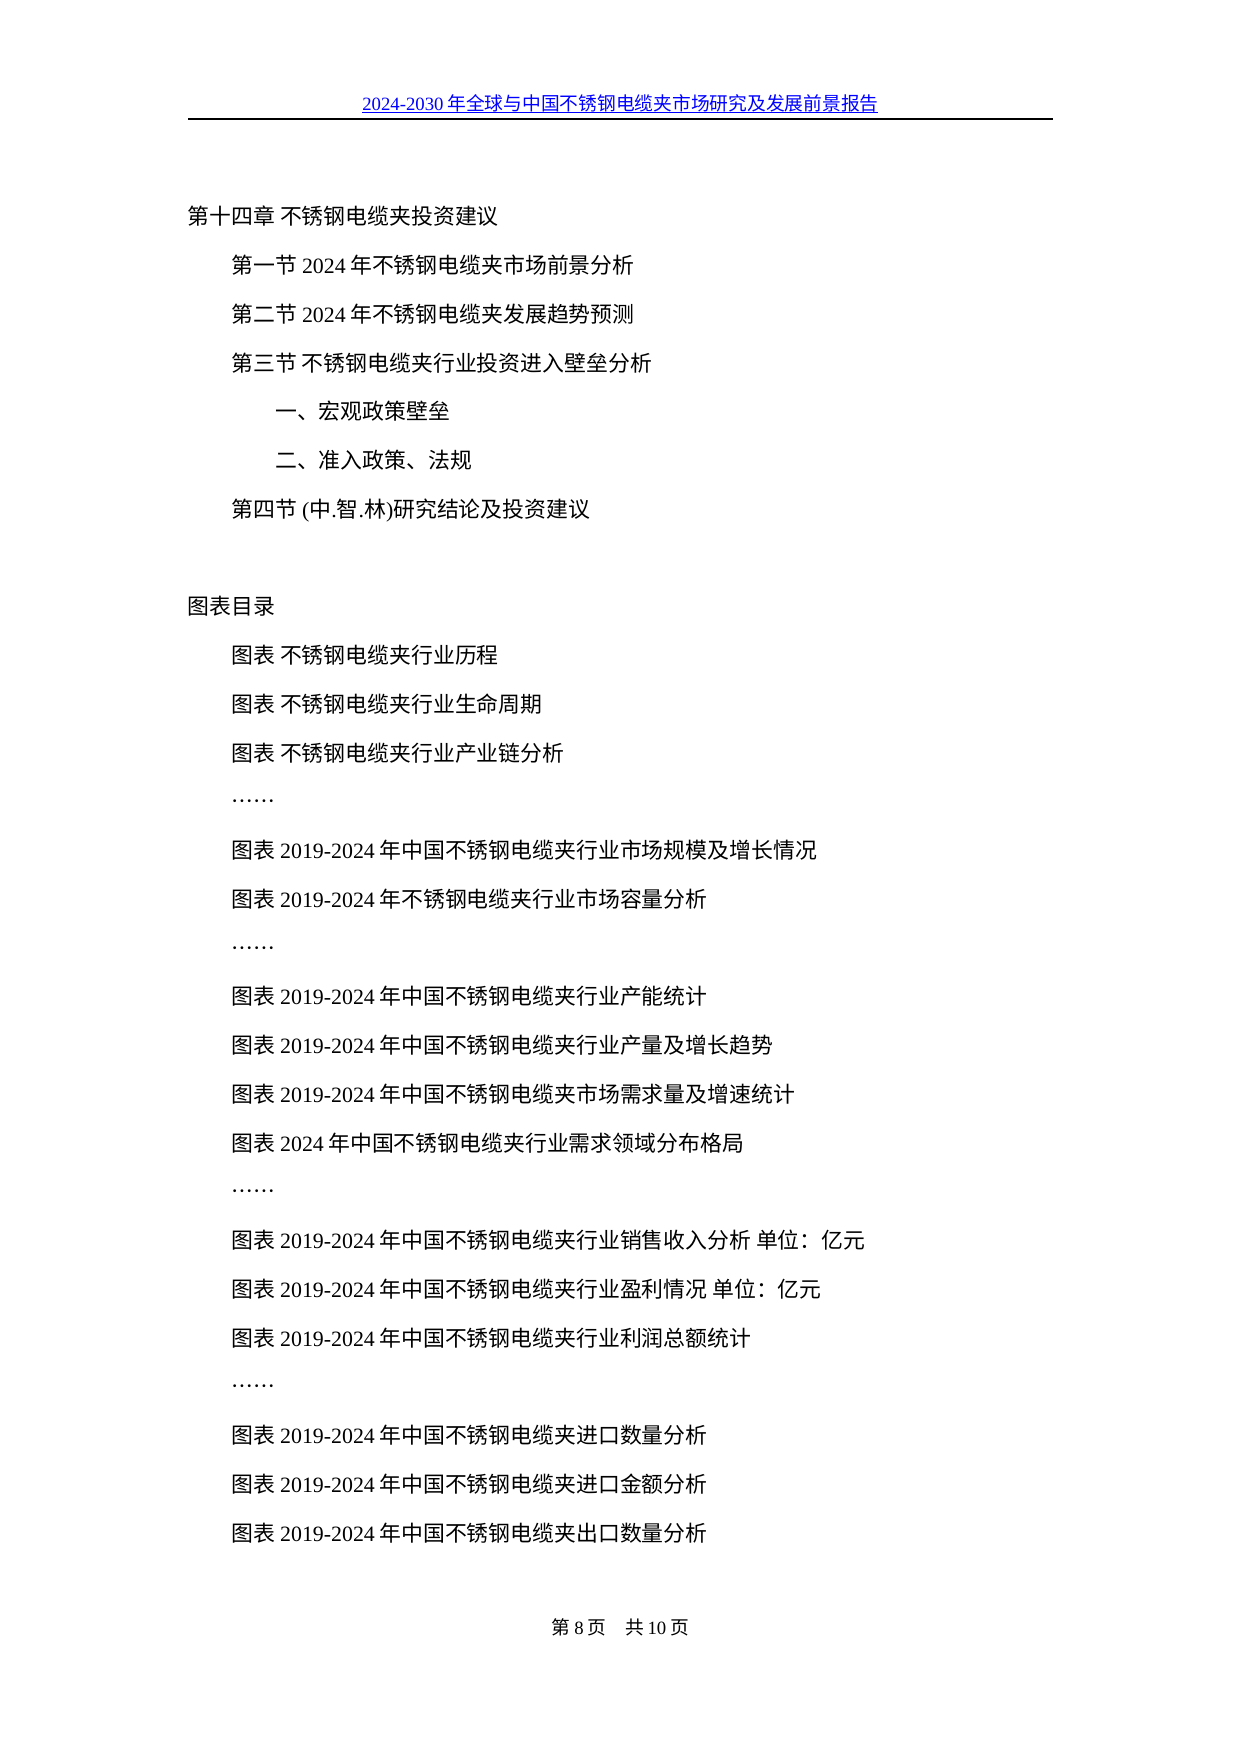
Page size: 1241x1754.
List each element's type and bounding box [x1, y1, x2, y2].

text [187, 150, 1053, 1548]
